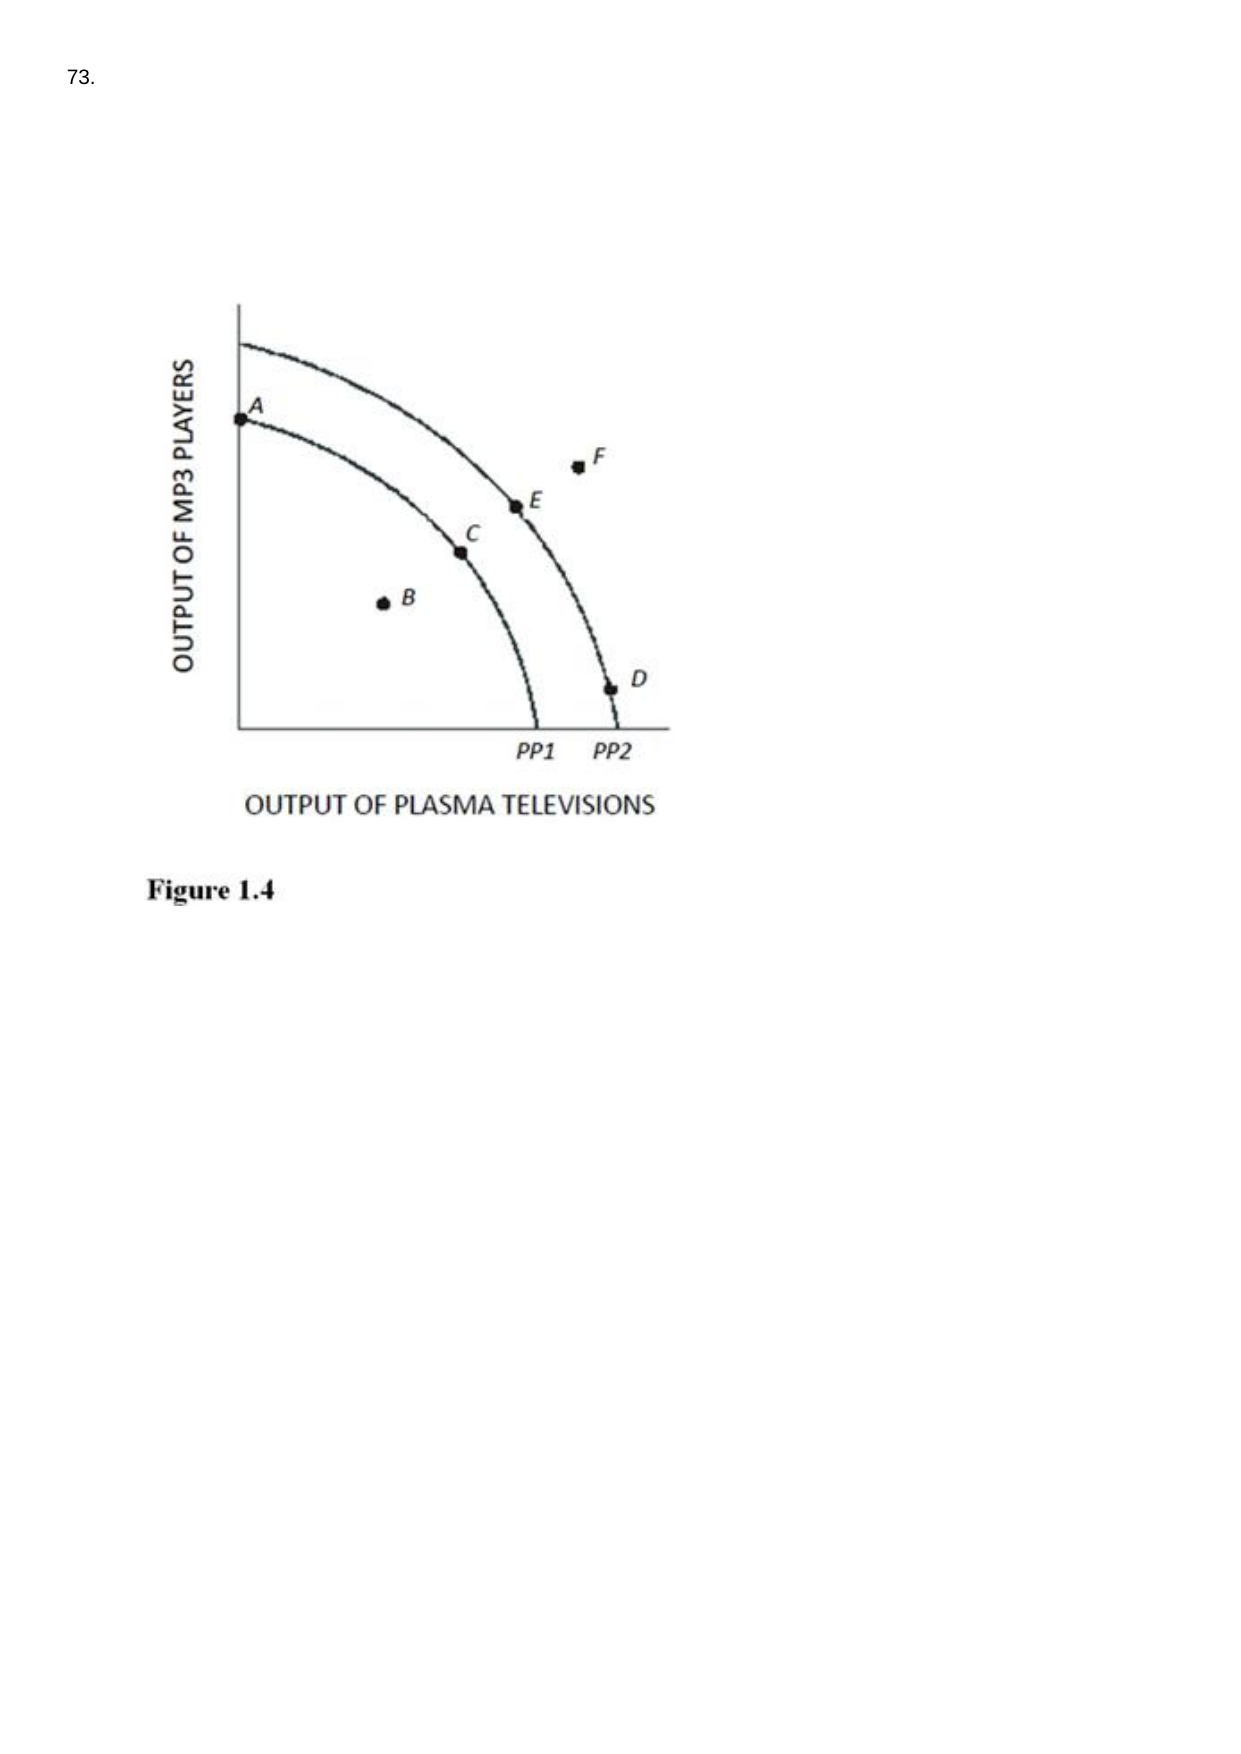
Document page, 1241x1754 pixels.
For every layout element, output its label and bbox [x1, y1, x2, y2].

picture [144, 301, 675, 906]
